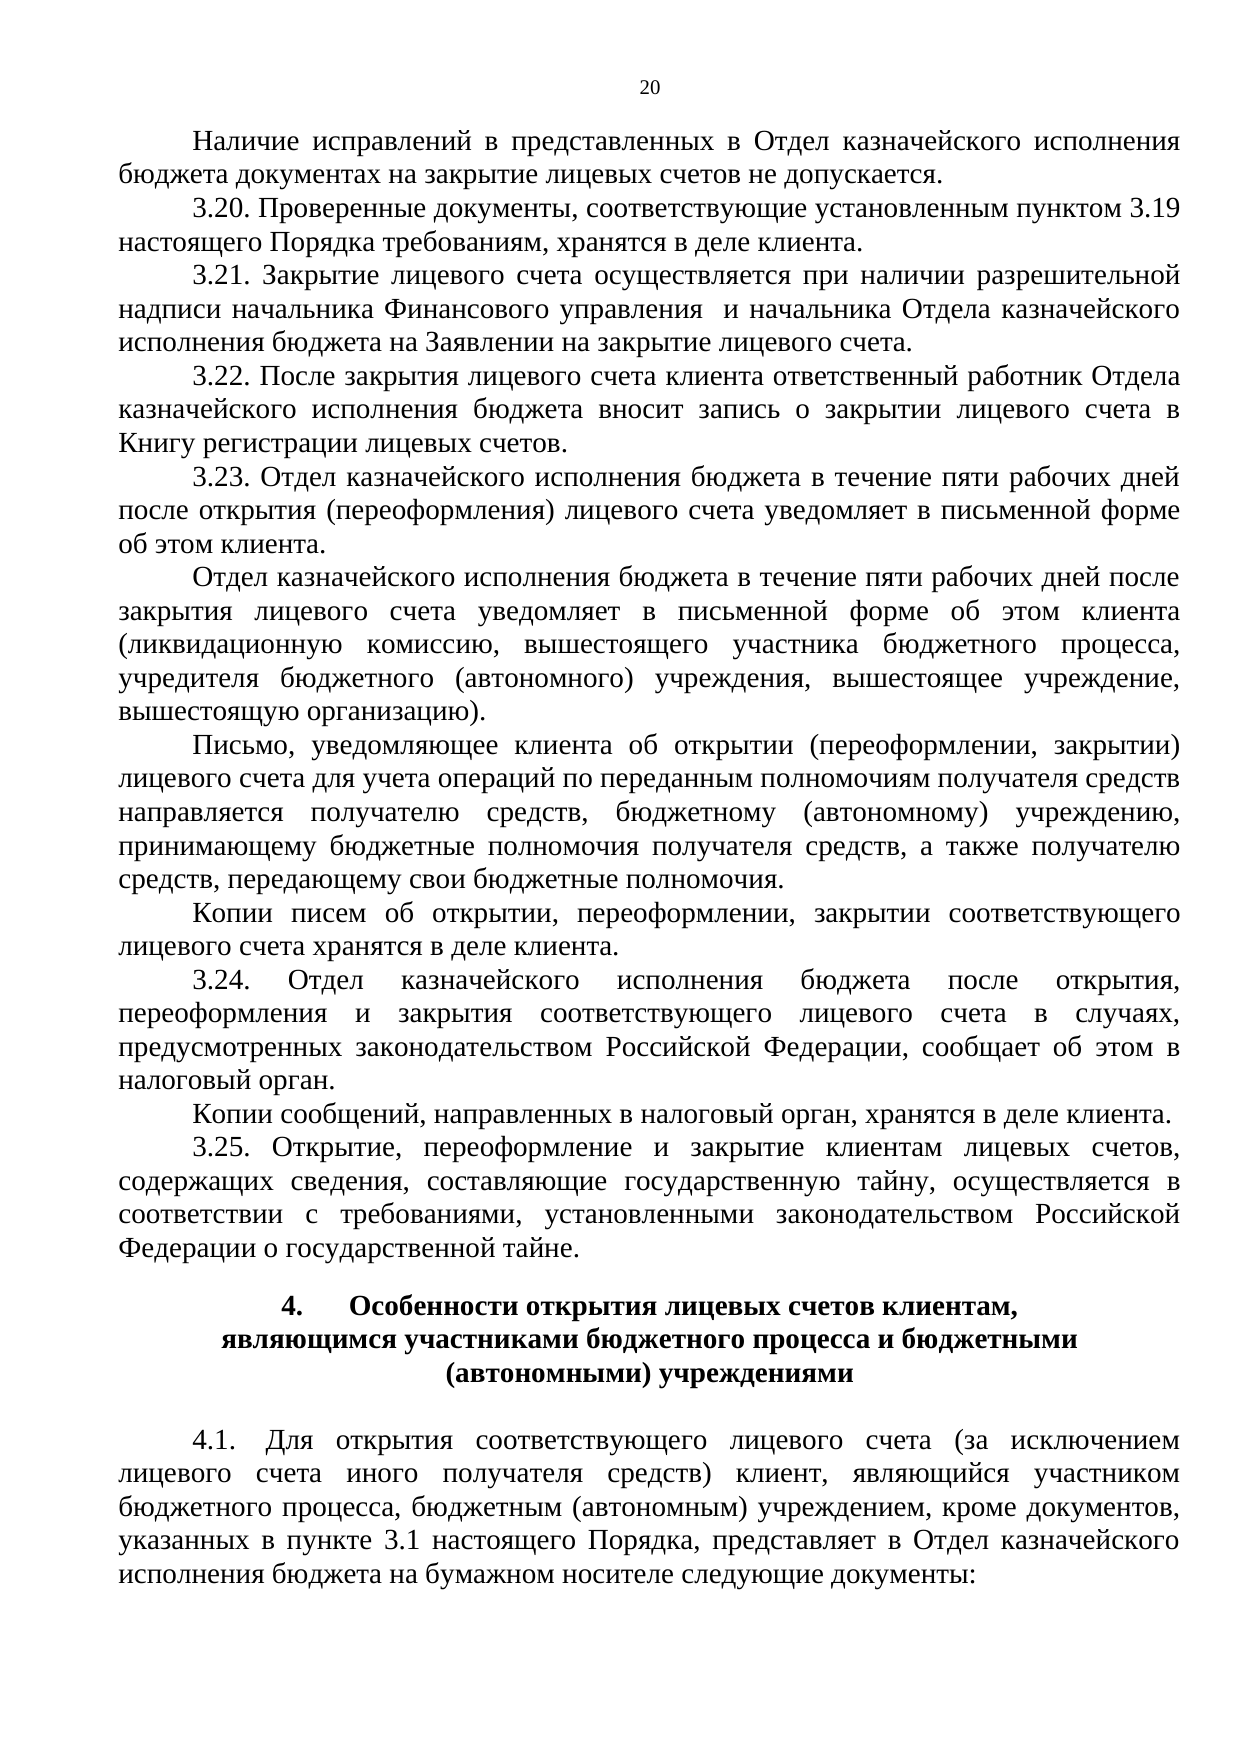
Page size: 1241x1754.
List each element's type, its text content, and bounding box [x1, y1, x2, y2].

text 3.25. Открытие, переоформление и закрытие клиентам лицевых счетов, содержащих сведения, составляющие государственную тайну, осуществляется в соответствии с требованиями, установленными законодательством Российской Федерации о государственной тайне. [118, 1129, 1181, 1264]
text Копии писем об открытии, переоформлении, закрытии соответствующего лицевого счета хранятся в деле клиента. [118, 895, 1181, 962]
text 3.24. Отдел казначейского исполнения бюджета после открытия, переоформления и закрытия соответствующего лицевого счета в случаях, предусмотренных законодательством Российской Федерации, сообщает об этом в налоговый орган. [118, 962, 1181, 1096]
text 3.21. Закрытие лицевого счета осуществляется при наличии разрешительной надписи начальника Финансового управления и начальника Отдела казначейского исполнения бюджета на Заявлении на закрытие лицевого счета. [118, 257, 1181, 358]
text 3.23. Отдел казначейского исполнения бюджета в течение пяти рабочих дней после открытия (переоформления) лицевого счета уведомляет в письменной форме об этом клиента. [118, 459, 1181, 559]
text Письмо, уведомляющее клиента об открытии (переоформлении, закрытии) лицевого счета для учета операций по переданным полномочиям получателя средств направляется получателю средств, бюджетному (автономному) учреждению, принимающему бюджетные полномочия получателя средств, а также получателю средств, передающему свои бюджетные полномочия. [118, 727, 1181, 895]
text Наличие исправлений в представленных в Отдел казначейского исполнения бюджета документах на закрытие лицевых счетов не допускается. [118, 123, 1181, 190]
text Копии сообщений, направленных в налоговый орган, хранятся в деле клиента. [118, 1096, 1181, 1129]
text 3.22. После закрытия лицевого счета клиента ответственный работник Отдела казначейского исполнения бюджета вносит запись о закрытии лицевого счета в Книгу регистрации лицевых счетов. [118, 358, 1181, 459]
text являющимся участниками бюджетного процесса и бюджетными (автономными) учреждениями [118, 1321, 1181, 1388]
list Особенности открытия лицевых счетов клиентам, [118, 1288, 1181, 1321]
text 3.20. Проверенные документы, соответствующие установленным пунктом 3.19 настоящего Порядка требованиям, хранятся в деле клиента. [118, 190, 1181, 257]
text Отдел казначейского исполнения бюджета в течение пяти рабочих дней после закрытия лицевого счета уведомляет в письменной форме об этом клиента (ликвидационную комиссию, вышестоящего участника бюджетного процесса, учредителя бюджетного (автономного) учреждения, вышестоящее учреждение, вышестоящую организацию). [118, 559, 1181, 727]
text 4.1. Для открытия соответствующего лицевого счета (за исключением лицевого счета иного получателя средств) клиент, являющийся участником бюджетного процесса, бюджетным (автономным) учреждением, кроме документов, указанных в пункте 3.1 настоящего Порядка, представляет в Отдел казначейского исполнения бюджета на бумажном носителе следующие документы: [118, 1422, 1181, 1589]
